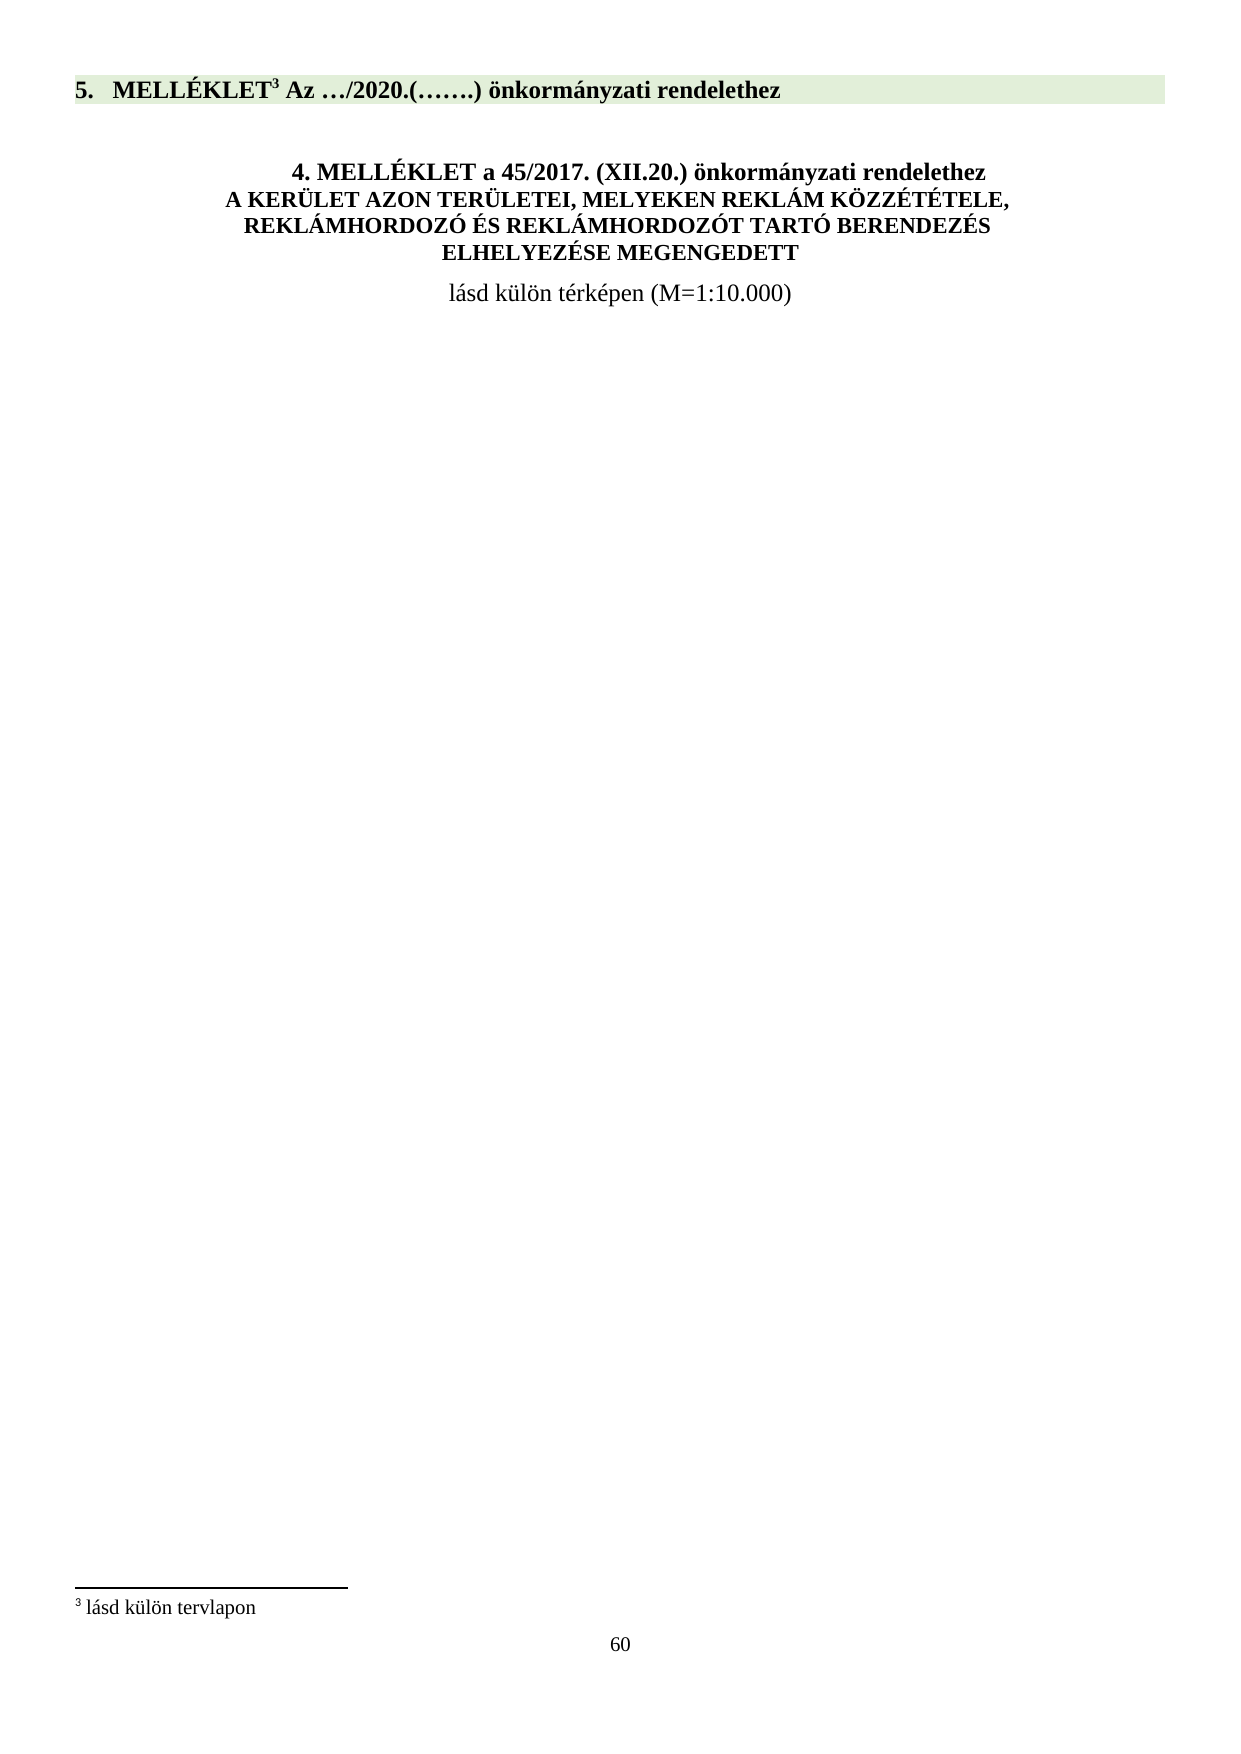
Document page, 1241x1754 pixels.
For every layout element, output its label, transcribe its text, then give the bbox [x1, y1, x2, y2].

text A kerület azon területei, melyeken reklám közzététele, reklámhordozó és reklámhordozót tartó berendezés elhelyezése megengedett [75, 186, 1165, 265]
text lásd külön térképen (M=1:10.000) [75, 278, 1165, 307]
list MELLÉKLET Az …/2020.(…….) önkormányzati rendelethez [75, 75, 1165, 104]
text 4. MELLÉKLET a 45/2017. (XII.20.) önkormányzati rendelethez [112, 157, 1165, 186]
